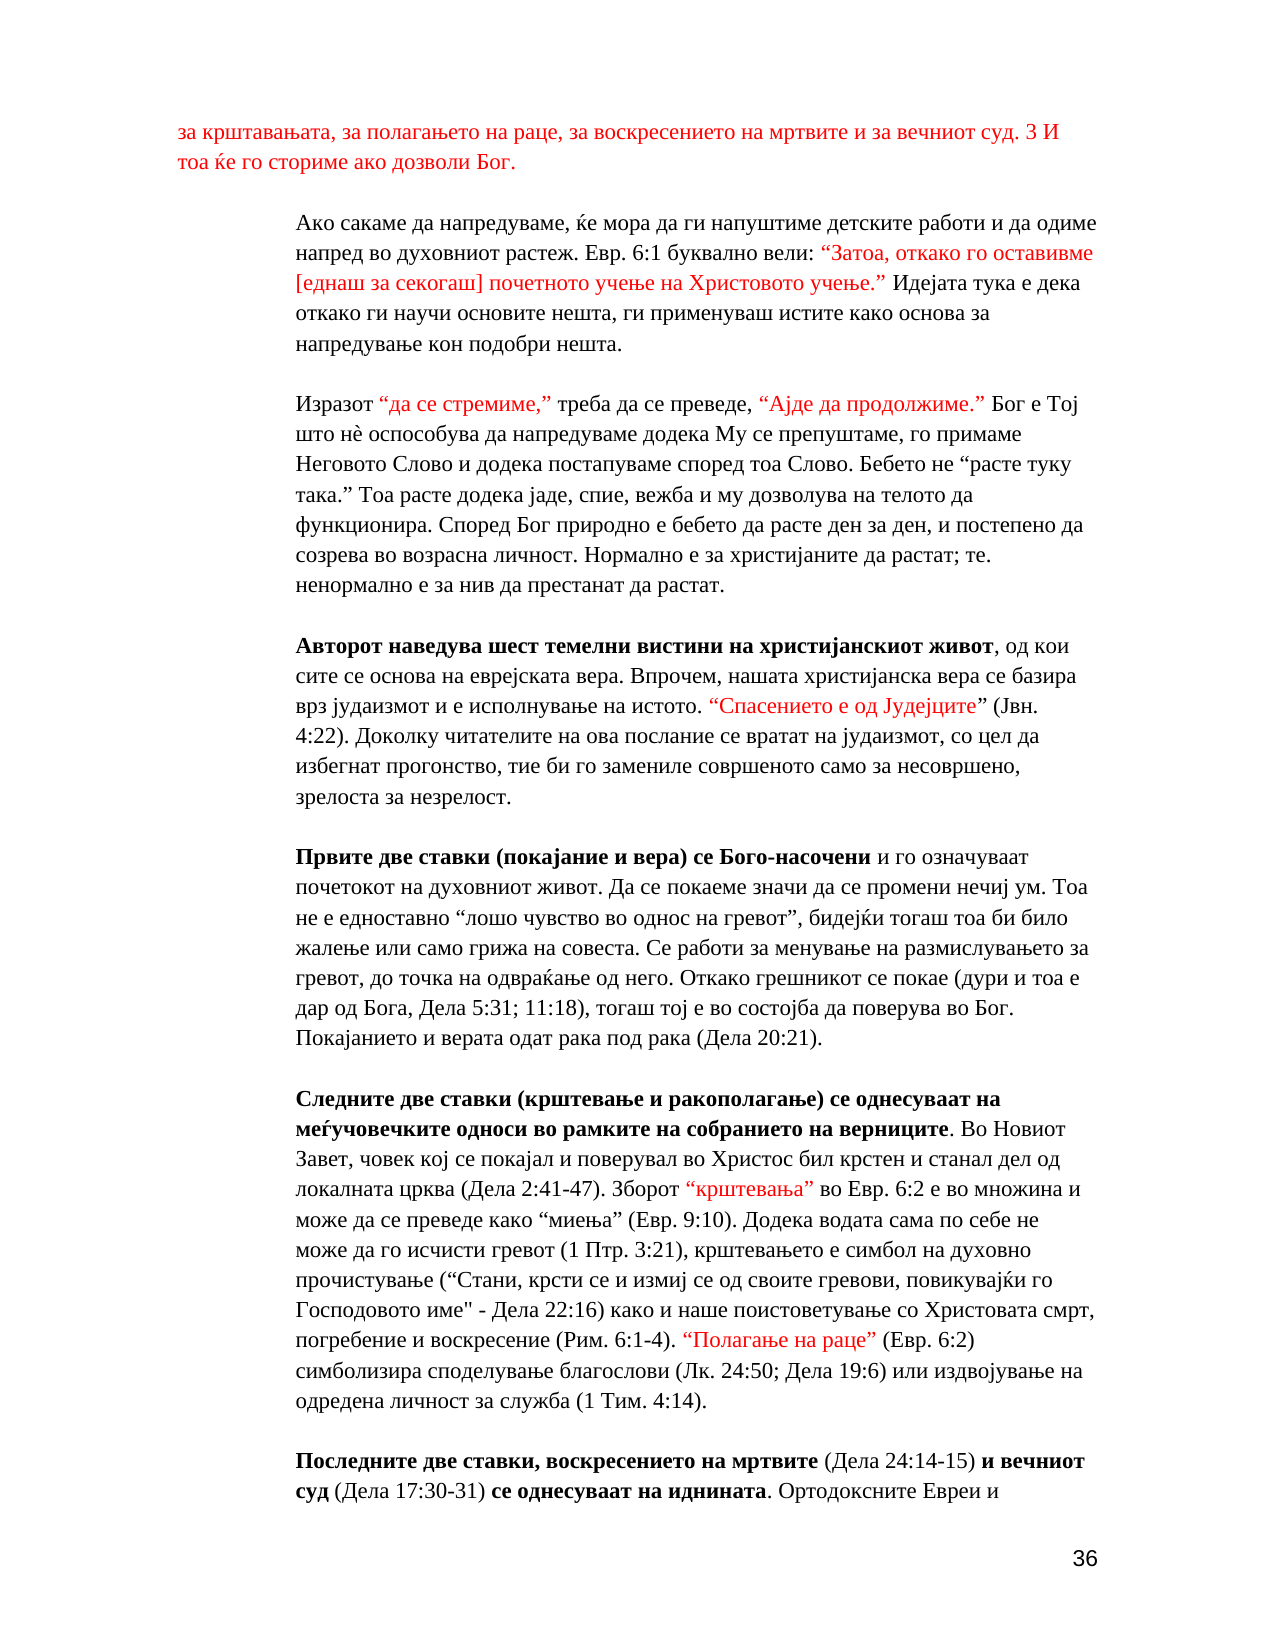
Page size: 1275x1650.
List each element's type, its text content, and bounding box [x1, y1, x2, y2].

text Авторот наведува шест темелни вистини на христијанскиот живот, од кои сите се основа на еврејската вера. Впрочем, нашата христијанска вера се базира врз јудаизмот и е исполнување на истото. “Спасението е од Јудејците” (Јвн. 4:22). Доколку читателите на ова послание се вратат на јудаизмот, со цел да избегнат прогонство, тие би го замениле совршеното само за несовршено, зрелоста за незрелост. [295, 632, 1098, 809]
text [295, 1447, 1098, 1504]
text Изразот “да се стремиме,” треба да се преведе, “Ајде да продолжиме.” Бог е Тој што нè оспособува да напредуваме додека Му се препуштаме, го примаме Неговото Слово и додека постапуваме според тоа Слово. Бебето не “расте туку така.” Тоа расте додека јаде, спие, вежба и му дозволува на телото да функционира. Според Бог природно е бебето да расте ден за ден, и постепено да созрева во возрасна личност. Нормално е за христијаните да растат; те. ненормално е за нив да престанат да растат. [295, 390, 1098, 598]
text Првите две ставки (покајание и вера) се Бого-насочени и го означуваат почетокот на духовниот живот. Да се ​​покаеме значи да се промени нечиј ум. Тоа не е едноставно “лошо чувство во однос на гревот”, бидејќи тогаш тоа би било жалење или само грижа на совеста. Се работи за менување на размислувањето за гревот, до точка на одвраќање од него. Откако грешникот се покае (дури и тоа е дар од Бога, Дела 5:31; 11:18), тогаш тој е во состојба да поверува во Бог. Покајанието и верата одат рака под рака (Дела 20:21). [295, 843, 1098, 1051]
text Ако сакаме да напредуваме, ќе мора да ги напуштиме детските работи и да одиме напред во духовниот растеж. Евр. 6:1 буквално вели: “Затоа, откако го оставивме [еднаш за секогаш] почетното учење на Христовото учење.” Идејата тука е дека откако ги научи основите нешта, ги применуваш истите како основа за напредување кон подобри нешта. [295, 209, 1098, 356]
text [177, 118, 1098, 175]
text Следните две ставки (крштевање и ракополагање) се однесуваат на меѓучовечките односи во рамките на собранието на верниците. Во Новиот Завет, човек кој се покајал и поверувал во Христос бил крстен и станал дел од локалната црква (Дела 2:41-47). Зборот “крштевања” во Евр. 6:2 е во множина и може да се преведе како “миења” (Евр. 9:10). Додека водата сама по себе не може да го исчисти гревот (1 Птр. 3:21), крштевањето е симбол на духовно прочистување (“Стани, крсти се и измиј се од своите гревови, повикувајќи го Господовото име" - Дела 22:16) како и наше поистоветување со Христовата смрт, погребение и воскресение (Рим. 6:1-4). “Полагање на раце” (Евр. 6:2) симболизира споделување благослови (Лк. 24:50; Дела 19:6) или издвојување на одредена личност за служба (1 Тим. 4:14). [295, 1085, 1098, 1413]
